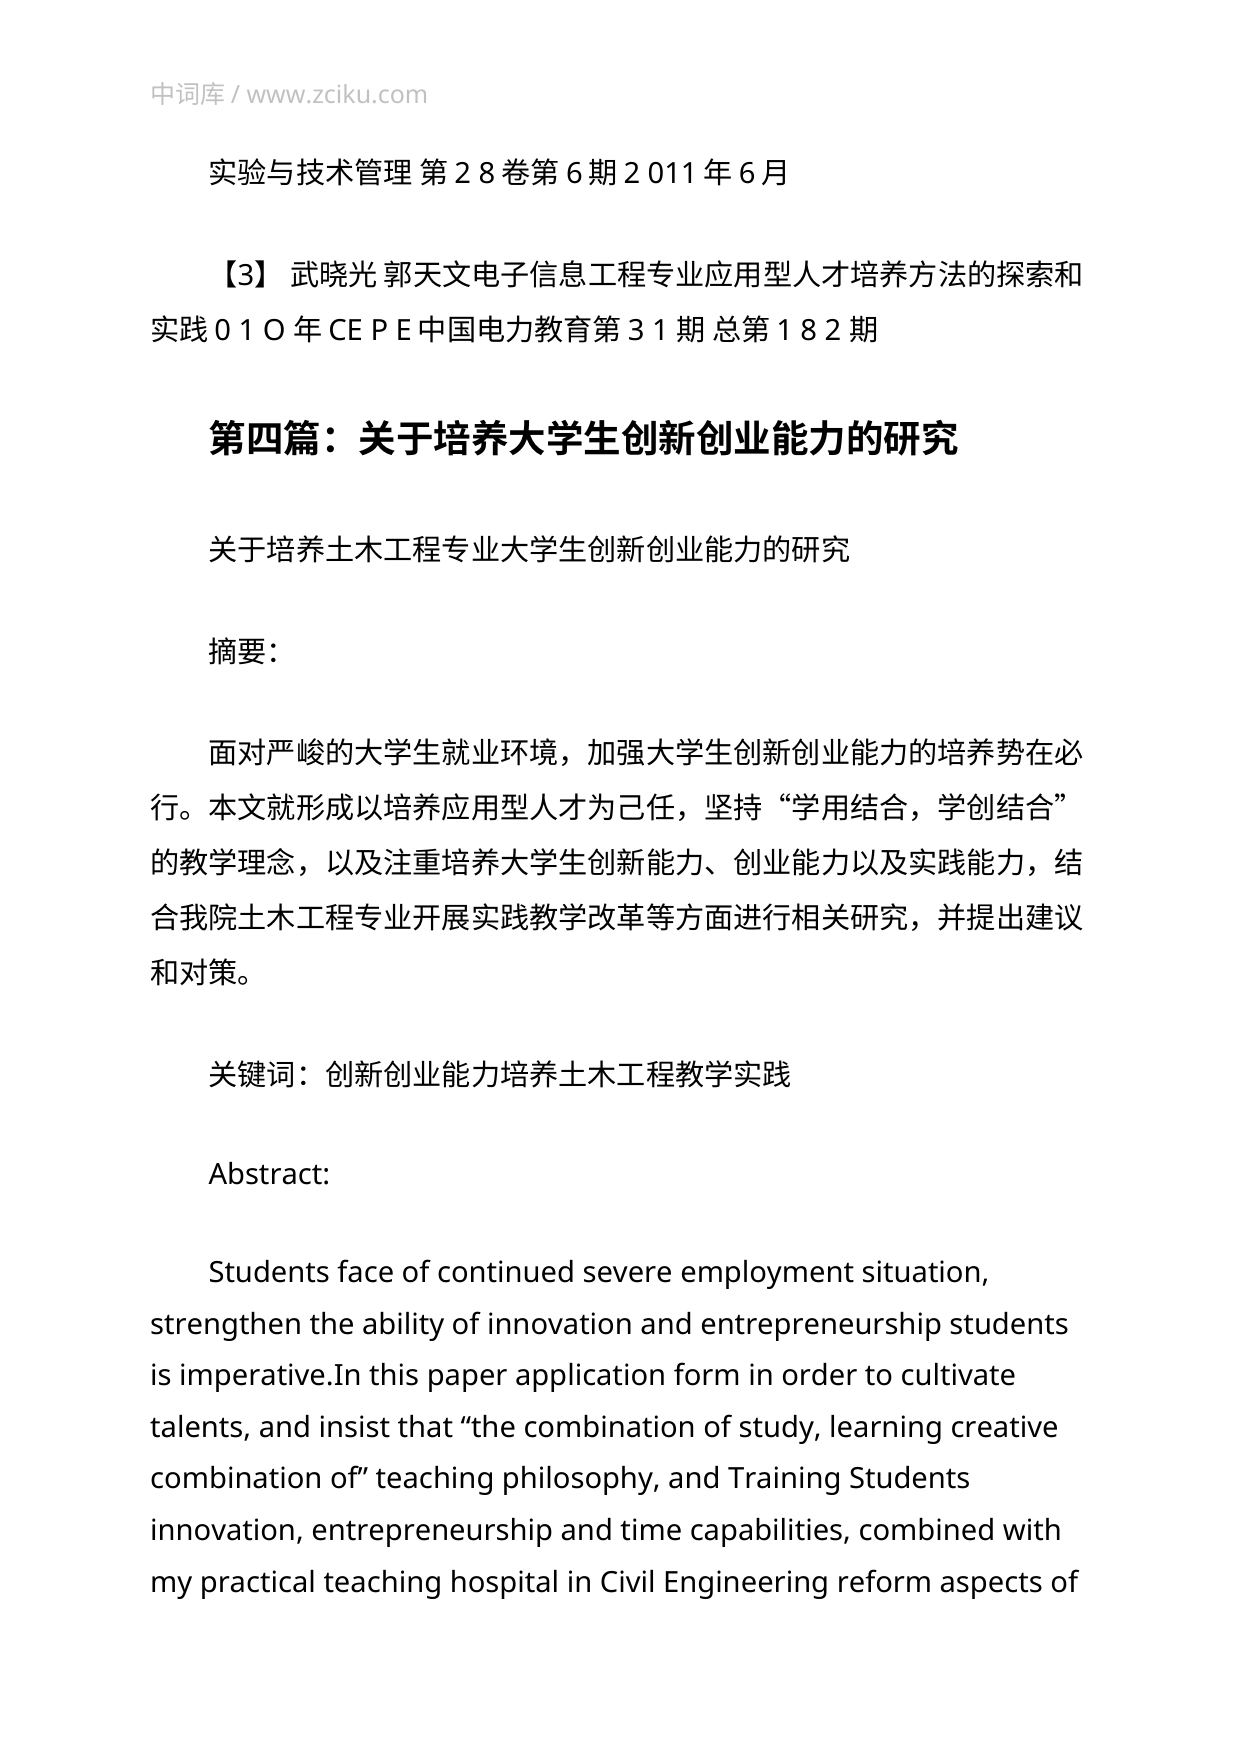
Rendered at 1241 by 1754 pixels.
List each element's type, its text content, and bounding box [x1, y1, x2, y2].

text 关于培养土木工程专业大学生创新创业能力的研究 [150, 526, 1090, 569]
text 摘要： [150, 628, 1090, 670]
text 【3】 武晓光 郭天文电子信息工程专业应用型人才培养方法的探索和实践0 1 O 年CE P E中国电力教育第3 1 期 总第1 8 2 期 [150, 252, 1090, 349]
text Abstract: [150, 1153, 1090, 1193]
text 面对严峻的大学生就业环境，加强大学生创新创业能力的培养势在必行。本文就形成以培养应用型人才为己任，坚持“学用结合，学创结合”的教学理念，以及注重培养大学生创新能力、创业能力以及实践能力，结合我院土木工程专业开展实践教学改革等方面进行相关研究，并提出建议和对策。 [150, 730, 1090, 992]
text 关键词：创新创业能力培养土木工程教学实践 [150, 1051, 1090, 1093]
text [150, 1251, 1090, 1601]
text 第四篇：关于培养大学生创新创业能力的研究 [150, 409, 1090, 463]
text 实验与技术管理 第2 8卷第 6期2 011年6月 [150, 150, 1090, 192]
